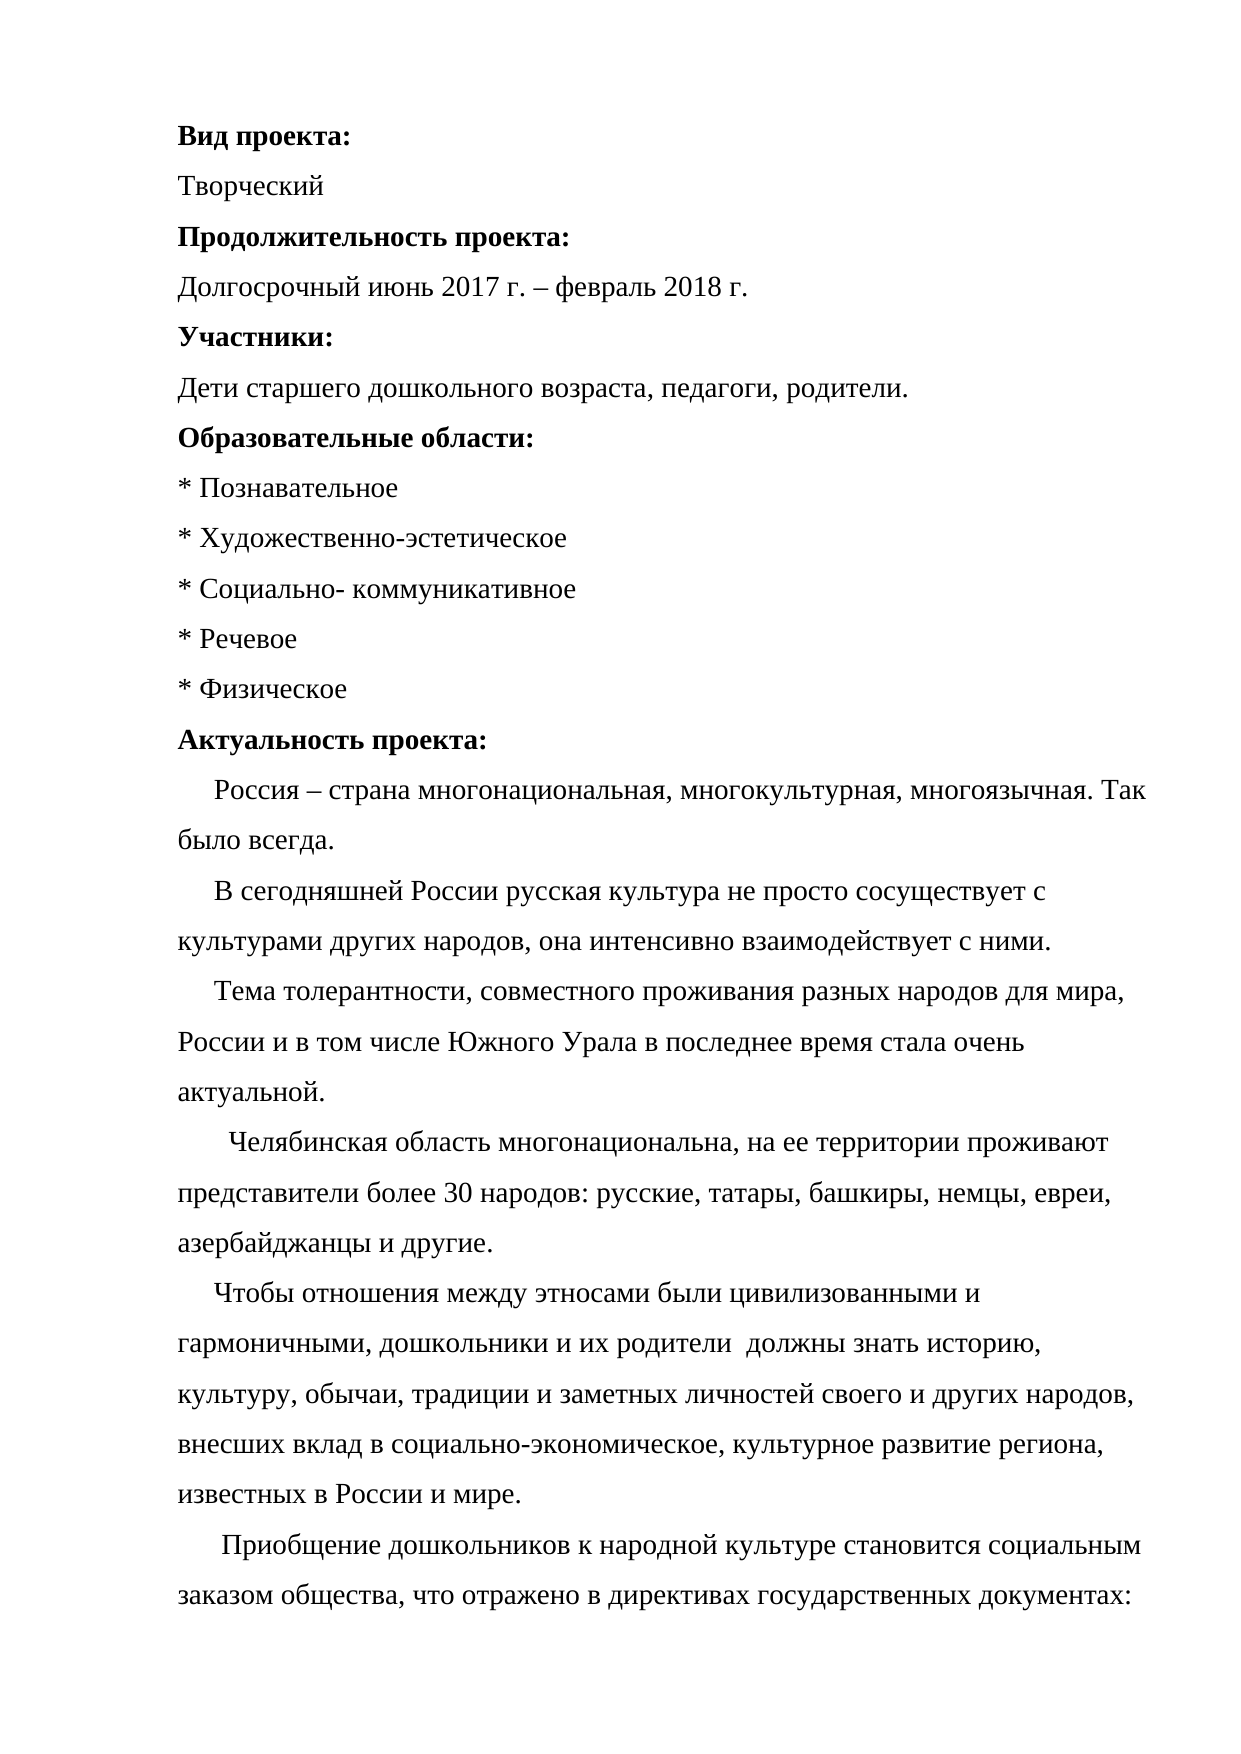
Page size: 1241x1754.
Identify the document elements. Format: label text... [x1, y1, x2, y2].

text Актуальность проекта: [177, 722, 1152, 755]
text Образовательные области: [177, 420, 1152, 453]
text * Художественно-эстетическое [177, 521, 1152, 554]
text * Речевое [177, 621, 1152, 655]
text Челябинская область многонациональна, на ее территории проживают представители более 30 народов: русские, татары, башкиры, немцы, евреи, азербайджанцы и другие. [177, 1124, 1152, 1258]
text * Физическое [177, 672, 1152, 705]
text Чтобы отношения между этносами были цивилизованными и гармоничными, дошкольники и их родители должны знать историю, культуру, обычаи, традиции и заметных личностей своего и других народов, внесших вклад в социально-экономическое, культурное развитие региона, известных в России и мире. [177, 1275, 1152, 1510]
text Участники: [177, 319, 1152, 353]
text Продолжительность проекта: [177, 219, 1152, 252]
text Долгосрочный июнь 2017 г. – февраль 2018 г. [177, 269, 1152, 303]
text Дети старшего дошкольного возраста, педагоги, родители. [177, 370, 1152, 403]
text Вид проекта: [177, 118, 1152, 152]
text Россия – страна многонациональная, многокультурная, многоязычная. Так было всегда. [177, 772, 1152, 856]
text * Познавательное [177, 470, 1152, 504]
text Тема толерантности, совместного проживания разных народов для мира, России и в том числе Южного Урала в последнее время стала очень актуальной. [177, 973, 1152, 1108]
text Творческий [177, 168, 1152, 202]
text В сегодняшней России русская культура не просто сосуществует с культурами других народов, она интенсивно взаимодействует с ними. [177, 873, 1152, 957]
text * Социально- коммуникативное [177, 571, 1152, 604]
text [177, 1527, 1152, 1611]
